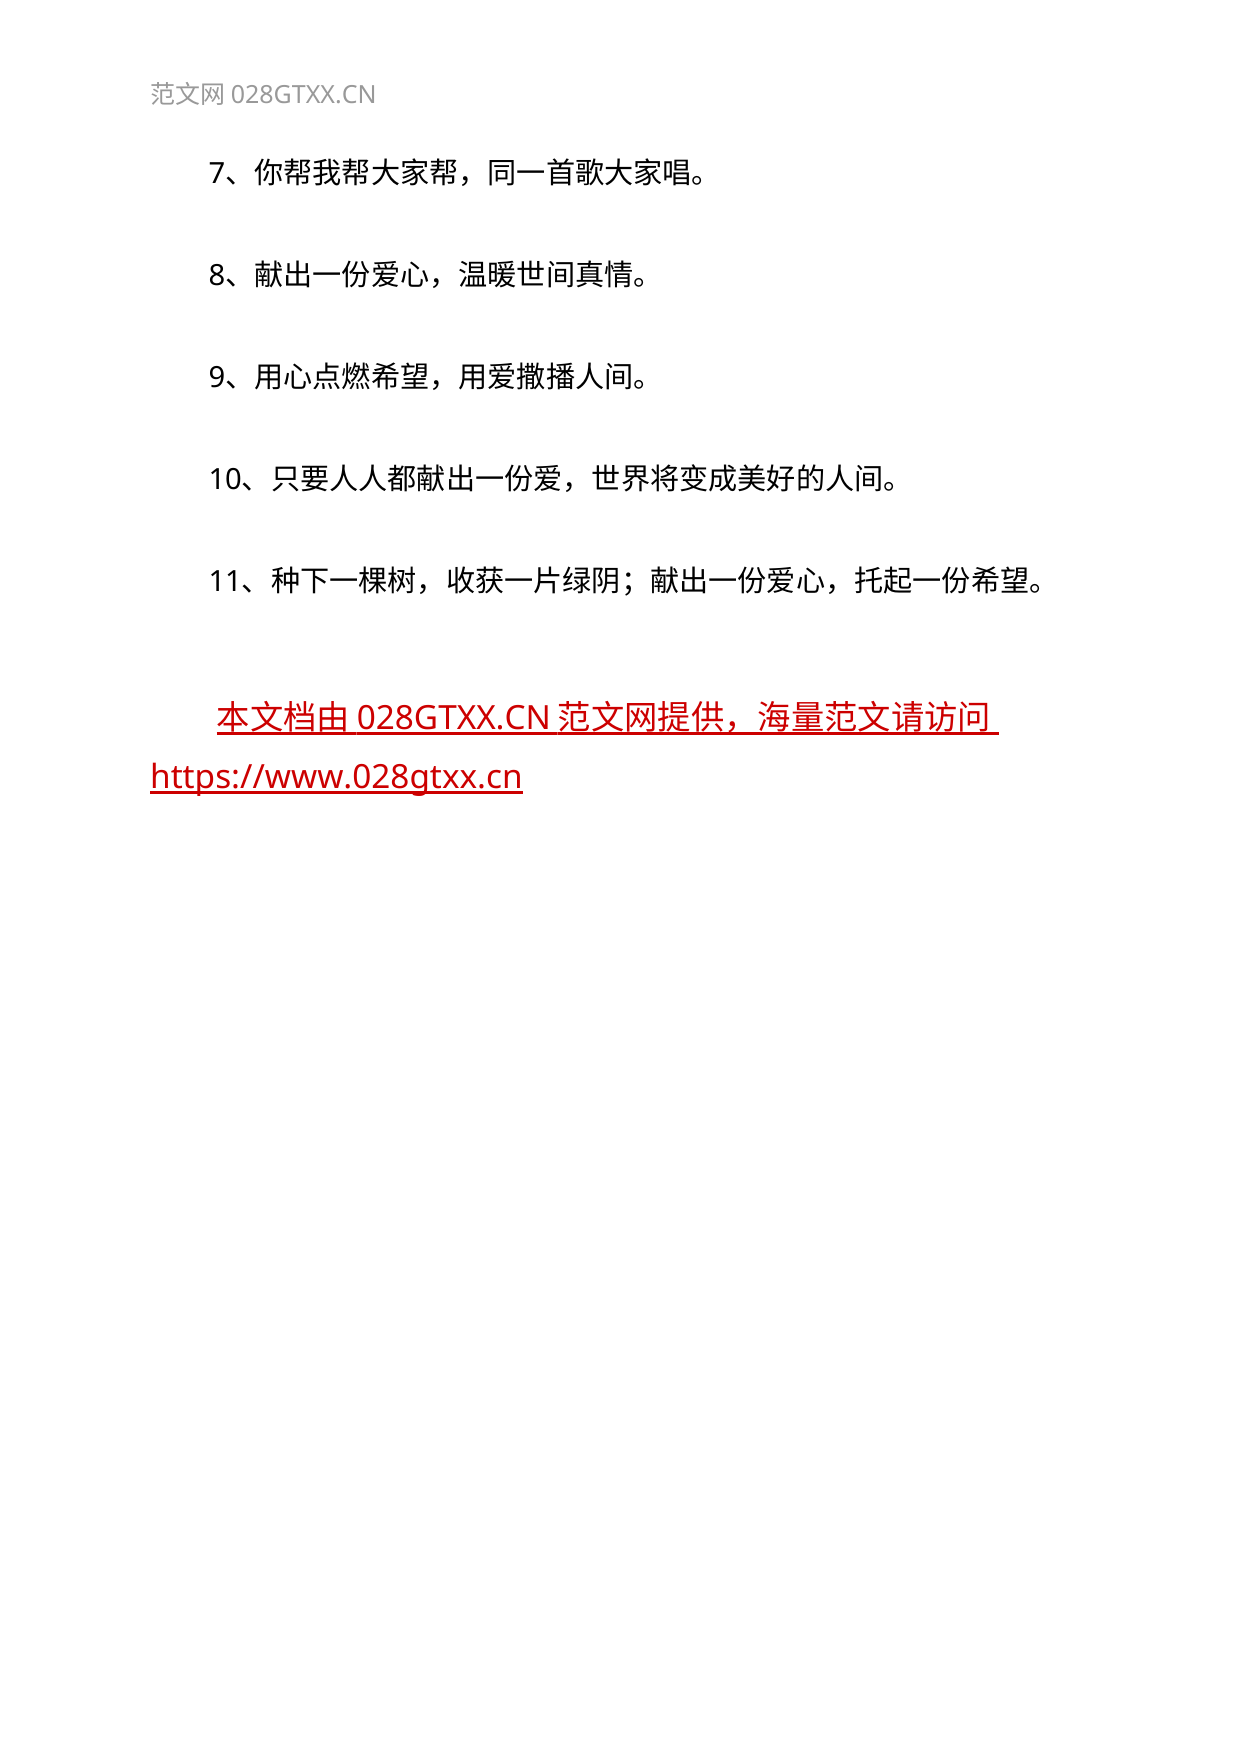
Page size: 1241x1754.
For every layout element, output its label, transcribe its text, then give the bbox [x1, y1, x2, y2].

text 11、种下一棵树，收获一片绿阴；献出一份爱心，托起一份希望。 [150, 558, 1090, 600]
text 9、用心点燃希望，用爱撒播人间。 [150, 354, 1090, 396]
text 8、献出一份爱心，温暖世间真情。 [150, 252, 1090, 294]
text 10、只要人人都献出一份爱，世界将变成美好的人间。 [150, 456, 1090, 498]
text 本文档由028GTXX.CN范文网提供，海量范文请访问 https://www.028gtxx.cn [150, 691, 1090, 798]
text 7、你帮我帮大家帮，同一首歌大家唱。 [150, 150, 1090, 192]
